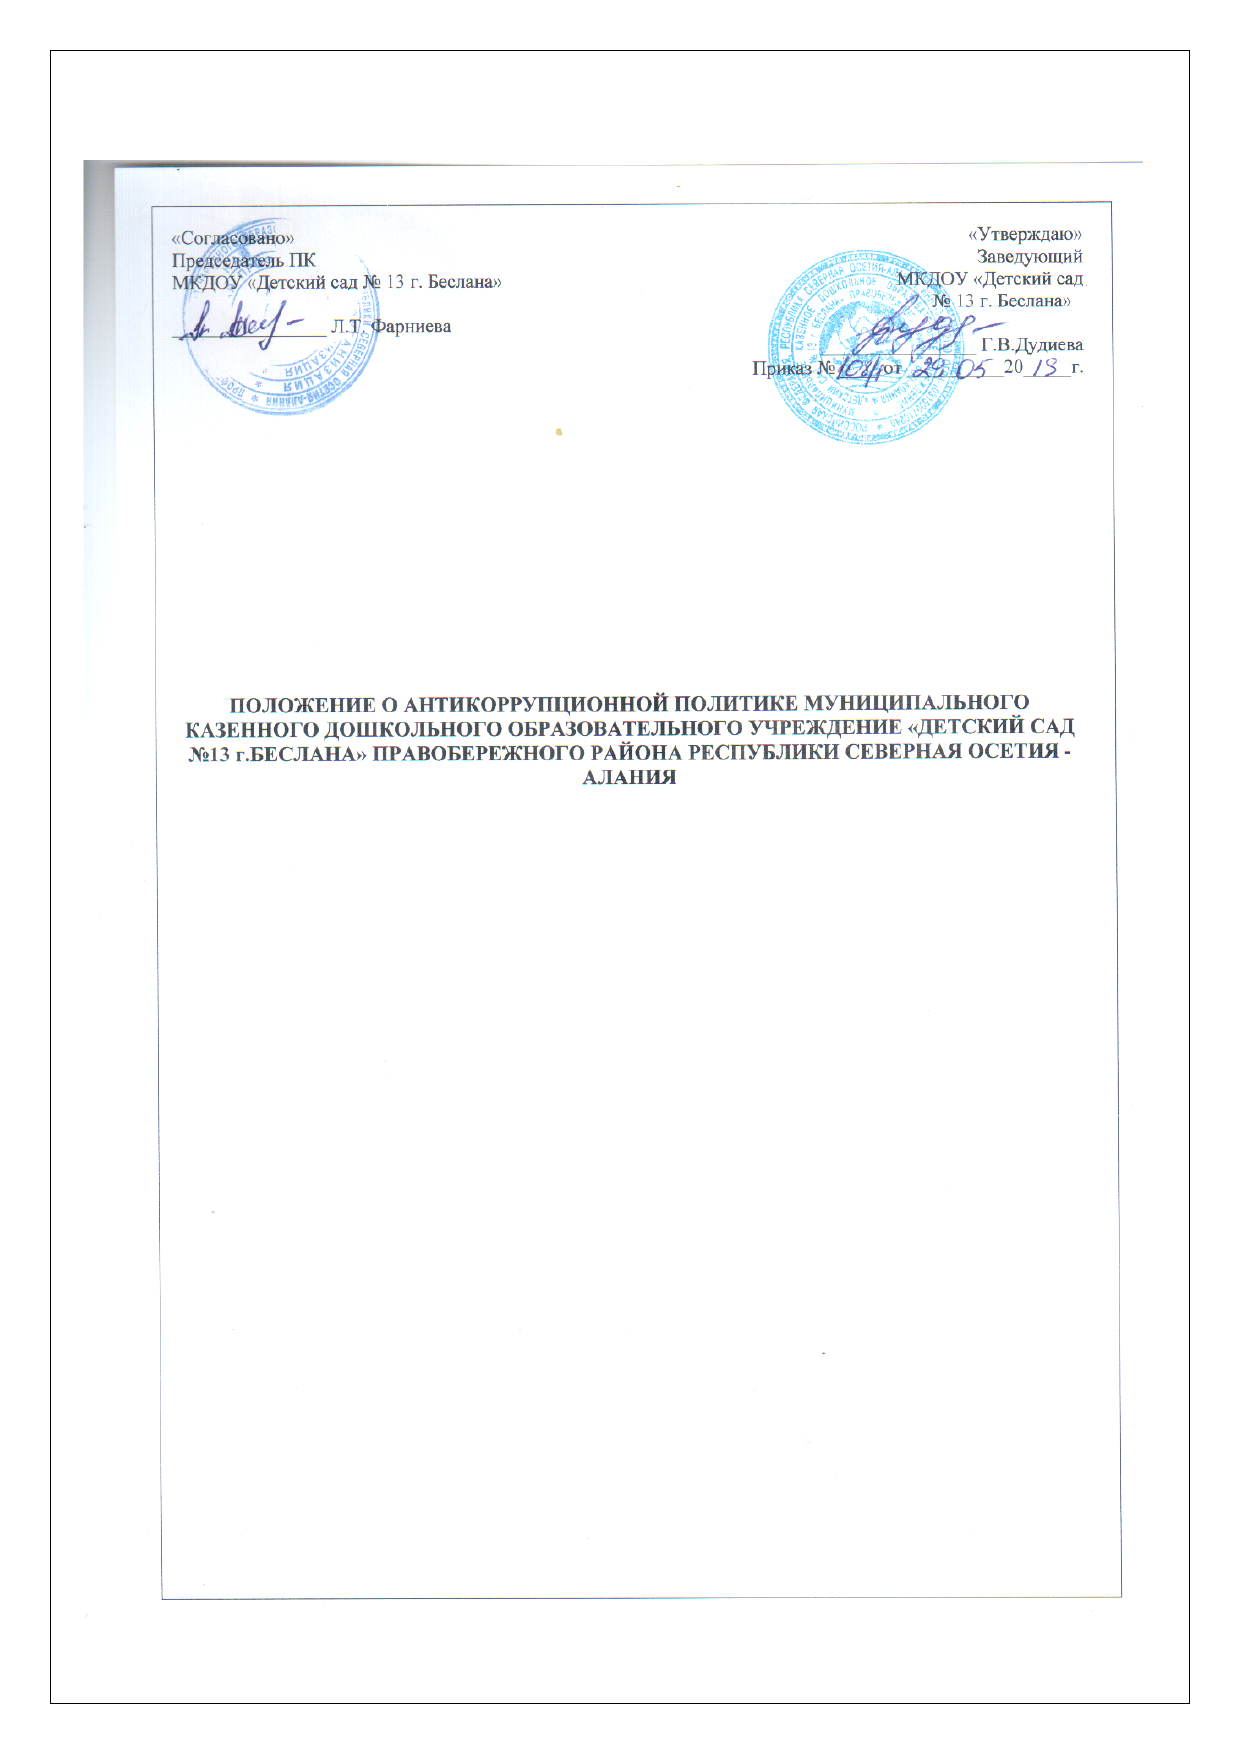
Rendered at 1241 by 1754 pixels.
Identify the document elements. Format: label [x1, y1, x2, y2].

picture [73, 160, 1152, 1641]
